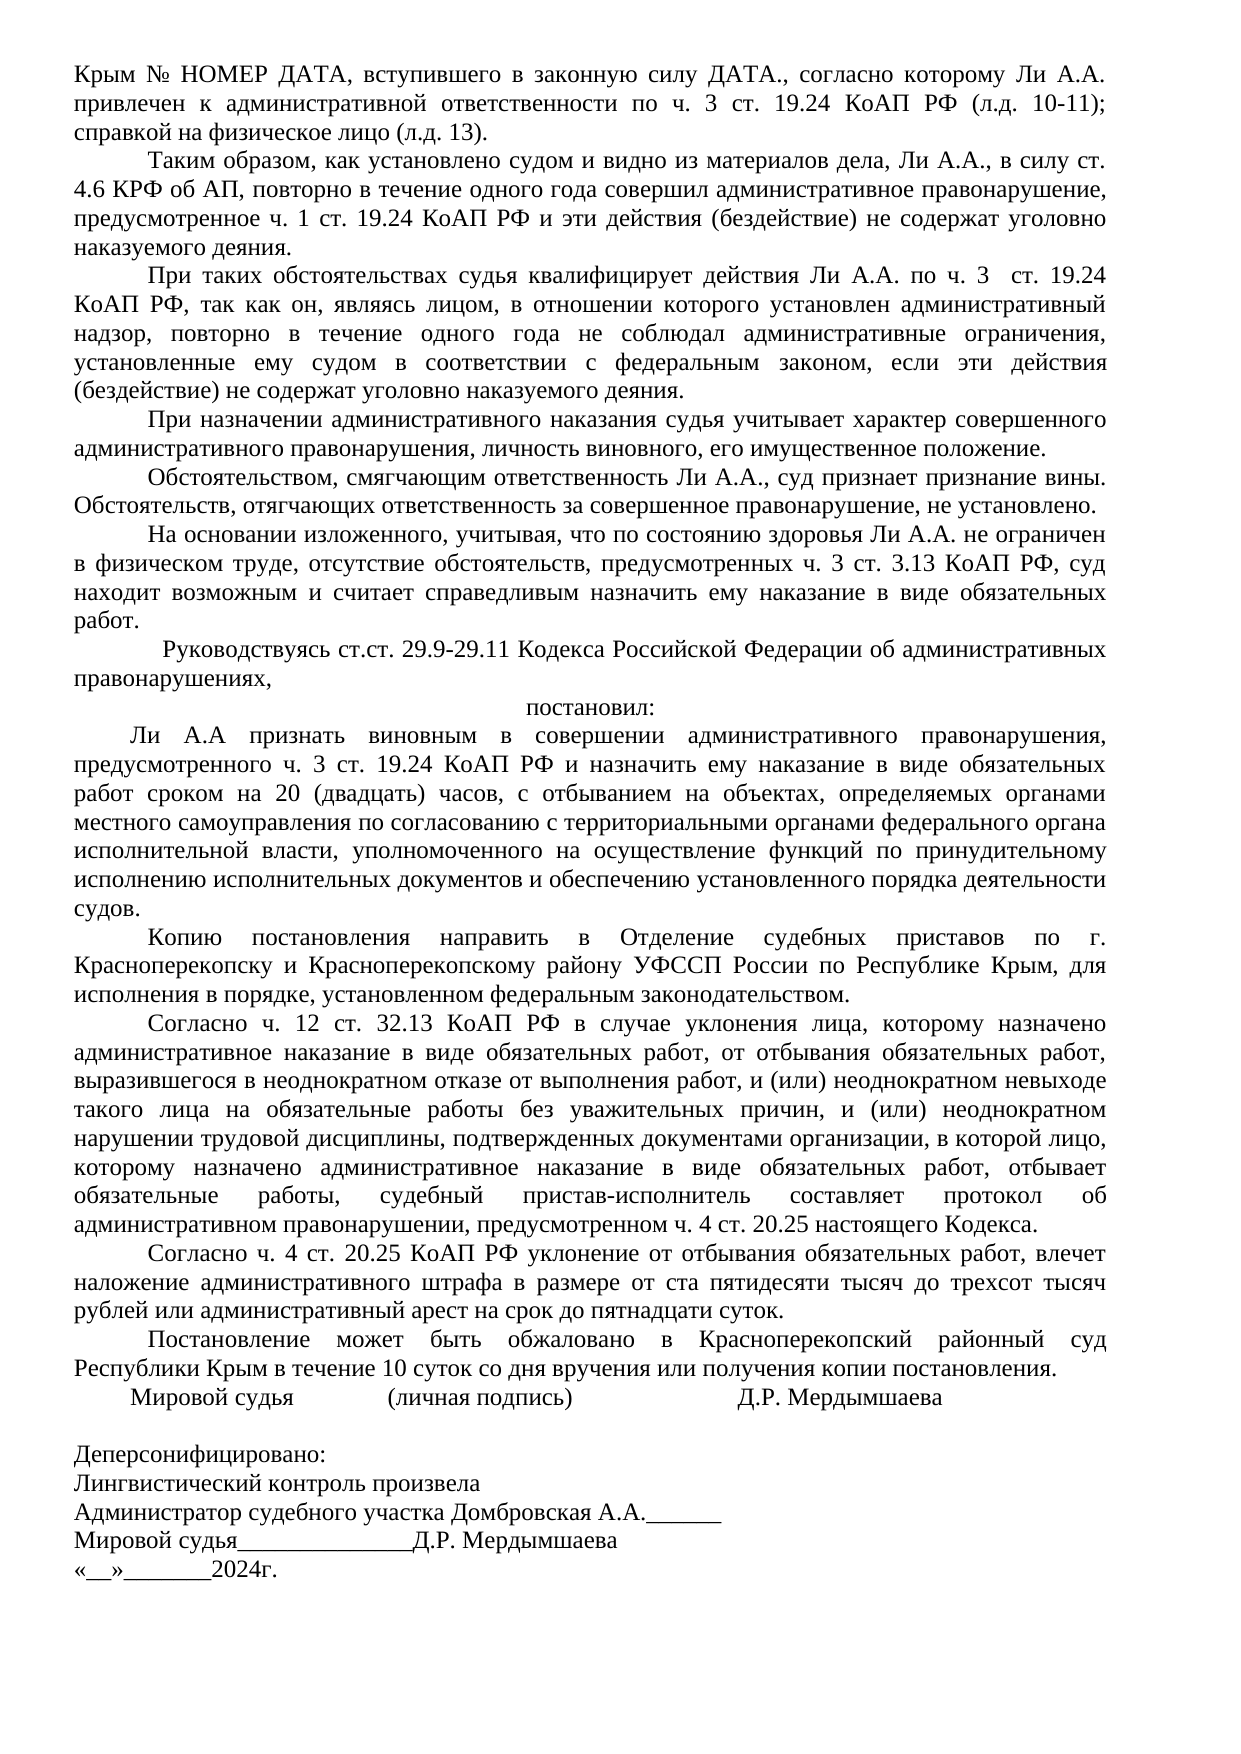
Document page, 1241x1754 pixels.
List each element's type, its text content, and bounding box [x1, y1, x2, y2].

text Обстоятельством, смягчающим ответственность Ли А.А., суд признает признание вины. Обстоятельств, отягчающих ответственность за совершенное правонарушение, не установлено. [74, 462, 1107, 519]
text При таких обстоятельствах судья квалифицирует действия Ли А.А. по ч. 3 ст. 19.24 КоАП РФ, так как он, являясь лицом, в отношении которого установлен административный надзор, повторно в течение одного года не соблюдал административные ограничения, установленные ему судом в соответствии с федеральным законом, если эти действия (бездействие) не содержат уголовно наказуемого деяния. [74, 260, 1107, 404]
text Мировой судья______________Д.Р. Мердымшаева [74, 1525, 1107, 1554]
text Лингвистический контроль произвела [74, 1468, 1107, 1497]
text Согласно ч. 12 ст. 32.13 КоАП РФ в случае уклонения лица, которому назначено административное наказание в виде обязательных работ, от отбывания обязательных работ, выразившегося в неоднократном отказе от выполнения работ, и (или) неоднократном невыходе такого лица на обязательные работы без уважительных причин, и (или) неоднократном нарушении трудовой дисциплины, подтвержденных документами организации, в которой лицо, которому назначено административное наказание в виде обязательных работ, отбывает обязательные работы, судебный пристав-исполнитель составляет протокол об административном правонарушении, предусмотренном ч. 4 ст. 20.25 настоящего Кодекса. [74, 1008, 1107, 1238]
text Постановление может быть обжаловано в Красноперекопский районный суд Республики Крым в течение 10 суток со дня вручения или получения копии постановления. [74, 1324, 1107, 1382]
text Таким образом, как установлено судом и видно из материалов дела, Ли А.А., в силу ст. 4.6 КРФ об АП, повторно в течение одного года совершил административное правонарушение, предусмотренное ч. 1 ст. 19.24 КоАП РФ и эти действия (бездействие) не содержат уголовно наказуемого деяния. [74, 145, 1107, 260]
text «__»_______2024г. [74, 1554, 1107, 1583]
text Согласно ч. 4 ст. 20.25 КоАП РФ уклонение от отбывания обязательных работ, влечет наложение административного штрафа в размере от ста пятидесяти тысяч до трехсот тысяч рублей или административный арест на срок до пятнадцати суток. [74, 1238, 1107, 1324]
text Мировой судья (личная подпись) Д.Р. Мердымшаева [74, 1382, 1107, 1410]
text Деперсонифицировано: [74, 1439, 1107, 1468]
text Администратор судебного участка Домбровская А.А.______ [74, 1497, 1107, 1525]
text Копию постановления направить в Отделение судебных приставов по г. Красноперекопску и Красноперекопскому району УФССП России по Республике Крым, для исполнения в порядке, установленном федеральным законодательством. [74, 922, 1107, 1008]
text При назначении административного наказания судья учитывает характер совершенного административного правонарушения, личность виновного, его имущественное положение. [74, 404, 1107, 462]
text Руководствуясь ст.ст. 29.9-29.11 Кодекса Российской Федерации об административных правонарушениях, [74, 634, 1107, 692]
text постановил: [74, 692, 1107, 720]
text На основании изложенного, учитывая, что по состоянию здоровья Ли А.А. не ограничен в физическом труде, отсутствие обстоятельств, предусмотренных ч. 3 ст. 3.13 КоАП РФ, суд находит возможным и считает справедливым назначить ему наказание в виде обязательных работ. [74, 519, 1107, 634]
text Ли А.А признать виновным в совершении административного правонарушения, предусмотренного ч. 3 ст. 19.24 КоАП РФ и назначить ему наказание в виде обязательных работ сроком на 20 (двадцать) часов, с отбыванием на объектах, определяемых органами местного самоуправления по согласованию с территориальными органами федерального органа исполнительной власти, уполномоченного на осуществление функций по принудительному исполнению исполнительных документов и обеспечению установленного порядка деятельности судов. [74, 720, 1107, 922]
